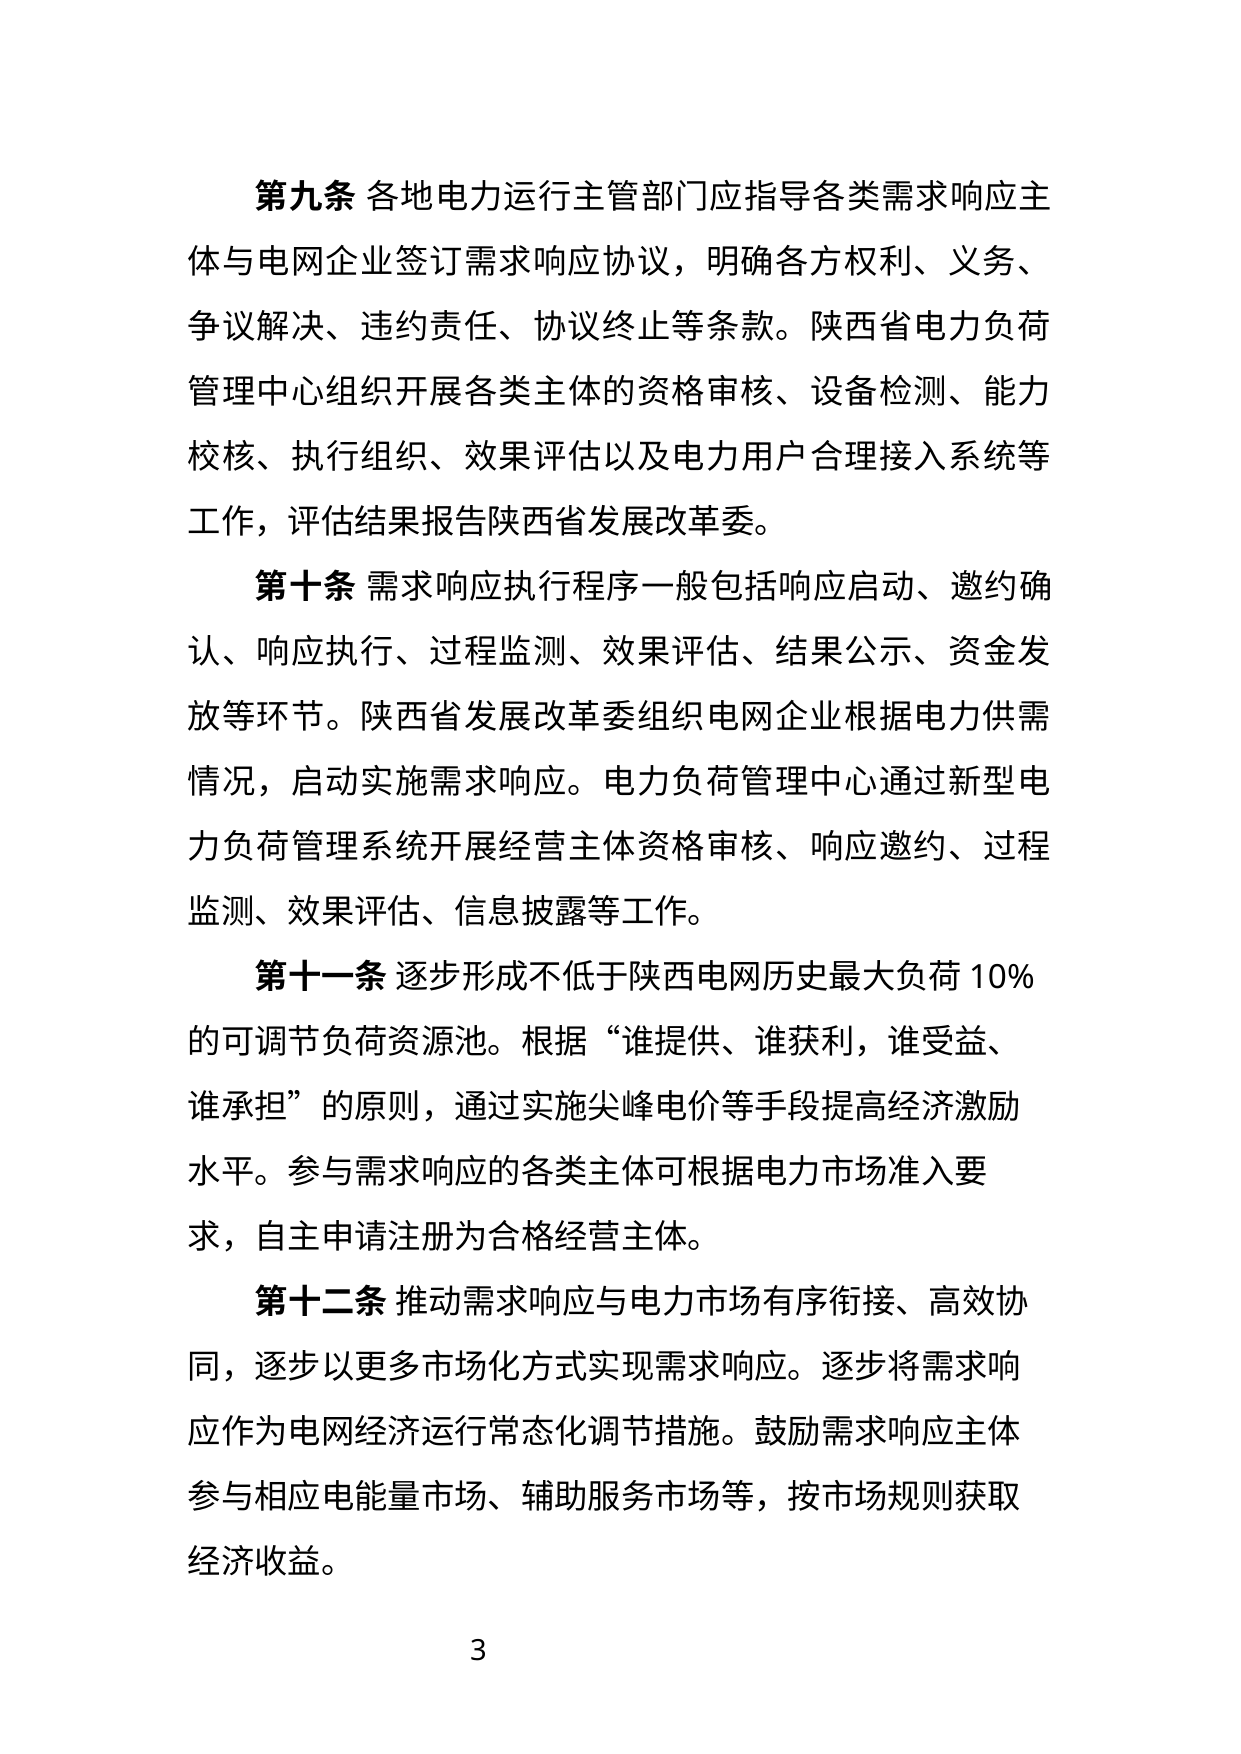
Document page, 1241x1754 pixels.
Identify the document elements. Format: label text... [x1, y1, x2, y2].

list 第十条 需求响应执行程序一般包括响应启动、邀约确认、响应执行、过程监测、效果评估、结果公示、资金发放等环节。陕西省发展改革委组织电网企业根据电力供需情况，启动实施需求响应。电力负荷管理中心通过新型电力负荷管理系统开展经营主体资格审核、响应邀约、过程监测、效果评估、信息披露等工作。 [187, 552, 1053, 942]
list 第十一条 逐步形成不低于陕西电网历史最大负荷10%的可调节负荷资源池。根据“谁提供、谁获利，谁受益、谁承担”的原则，通过实施尖峰电价等手段提高经济激励水平。参与需求响应的各类主体可根据电力市场准入要求，自主申请注册为合格经营主体。 [187, 942, 1053, 1267]
list 第十二条 推动需求响应与电力市场有序衔接、高效协同，逐步以更多市场化方式实现需求响应。逐步将需求响应作为电网经济运行常态化调节措施。鼓励需求响应主体参与相应电能量市场、辅助服务市场等，按市场规则获取经济收益。 [187, 1267, 1053, 1592]
list 第九条 各地电力运行主管部门应指导各类需求响应主体与电网企业签订需求响应协议，明确各方权利、义务、争议解决、违约责任、协议终止等条款。陕西省电力负荷管理中心组织开展各类主体的资格审核、设备检测、能力校核、执行组织、效果评估以及电力用户合理接入系统等工作，评估结果报告陕西省发展改革委。 [187, 162, 1053, 552]
